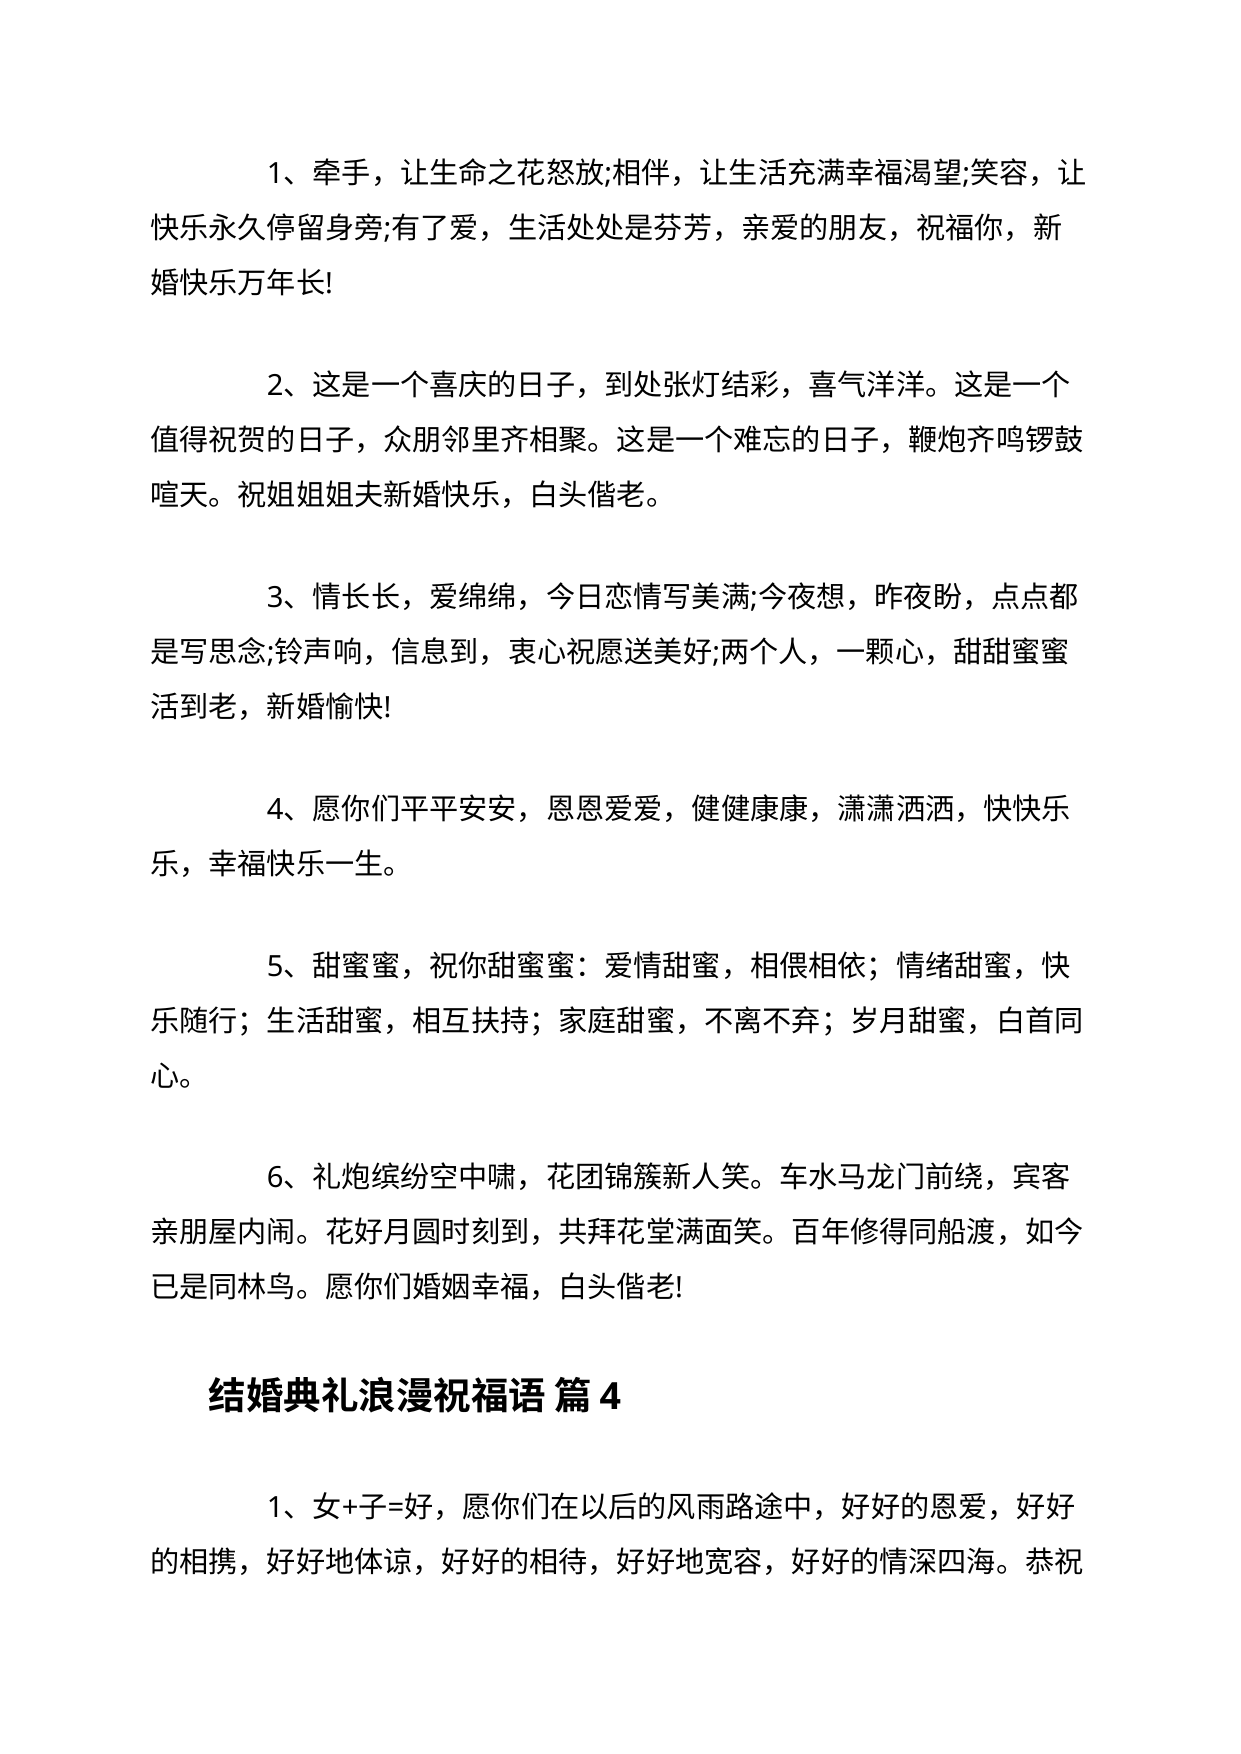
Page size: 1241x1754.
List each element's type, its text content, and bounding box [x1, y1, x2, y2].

text 4、愿你们平平安安，恩恩爱爱，健健康康，潇潇洒洒，快快乐乐，幸福快乐一生。 [150, 786, 1090, 883]
text 结婚典礼浪漫祝福语 篇4 [150, 1366, 1090, 1420]
text 5、甜蜜蜜，祝你甜蜜蜜：爱情甜蜜，相偎相依；情绪甜蜜，快乐随行；生活甜蜜，相互扶持；家庭甜蜜，不离不弃；岁月甜蜜，白首同心。 [150, 942, 1090, 1094]
text 6、礼炮缤纷空中啸，花团锦簇新人笑。车水马龙门前绕，宾客亲朋屋内闹。花好月圆时刻到，共拜花堂满面笑。百年修得同船渡，如今已是同林鸟。愿你们婚姻幸福，白头偕老! [150, 1154, 1090, 1306]
text 2、这是一个喜庆的日子，到处张灯结彩，喜气洋洋。这是一个值得祝贺的日子，众朋邻里齐相聚。这是一个难忘的日子，鞭炮齐鸣锣鼓喧天。祝姐姐姐夫新婚快乐，白头偕老。 [150, 362, 1090, 514]
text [150, 1483, 1090, 1581]
text 3、情长长，爱绵绵，今日恋情写美满;今夜想，昨夜盼，点点都是写思念;铃声响，信息到，衷心祝愿送美好;两个人，一颗心，甜甜蜜蜜活到老，新婚愉快! [150, 574, 1090, 726]
text 1、牵手，让生命之花怒放;相伴，让生活充满幸福渴望;笑容，让快乐永久停留身旁;有了爱，生活处处是芬芳，亲爱的朋友，祝福你，新婚快乐万年长! [150, 150, 1090, 302]
